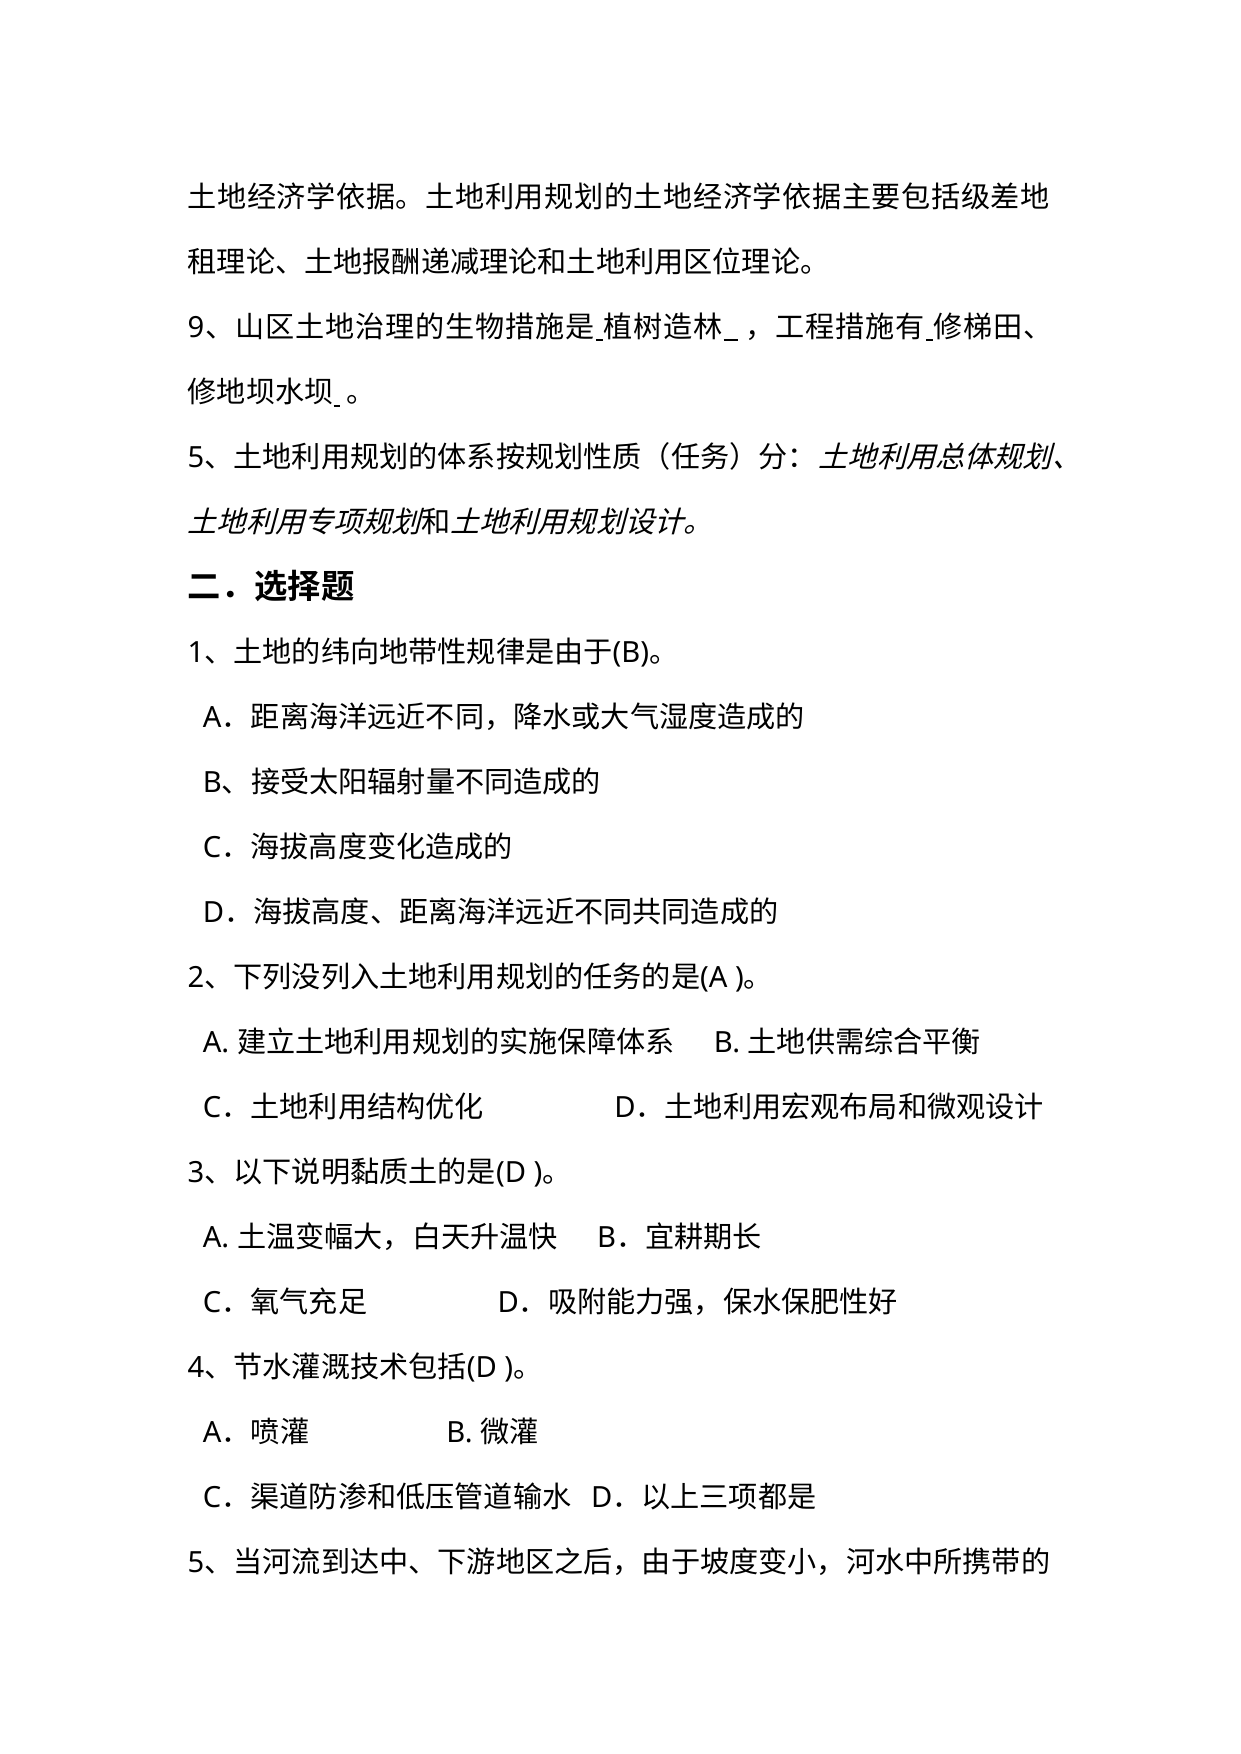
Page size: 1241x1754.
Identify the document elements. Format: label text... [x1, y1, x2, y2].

list 1、土地的纬向地带性规律是由于(B)。 A．距离海洋远近不同，降水或大气湿度造成的 B、接受太阳辐射量不同造成的 C．海拔高度变化造成的 [187, 617, 1053, 877]
text 9、山区土地治理的生物措施是 植树造林 ，工程措施有 修梯田、修地坝水坝 。 [187, 292, 1053, 422]
list 二．选择题 [187, 552, 1053, 617]
text 5、土地利用规划的体系按规划性质（任务）分：土地利用总体规划、土地利用专项规划和土地利用规划设计。 [187, 422, 1053, 552]
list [187, 877, 1053, 1592]
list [187, 162, 1053, 292]
